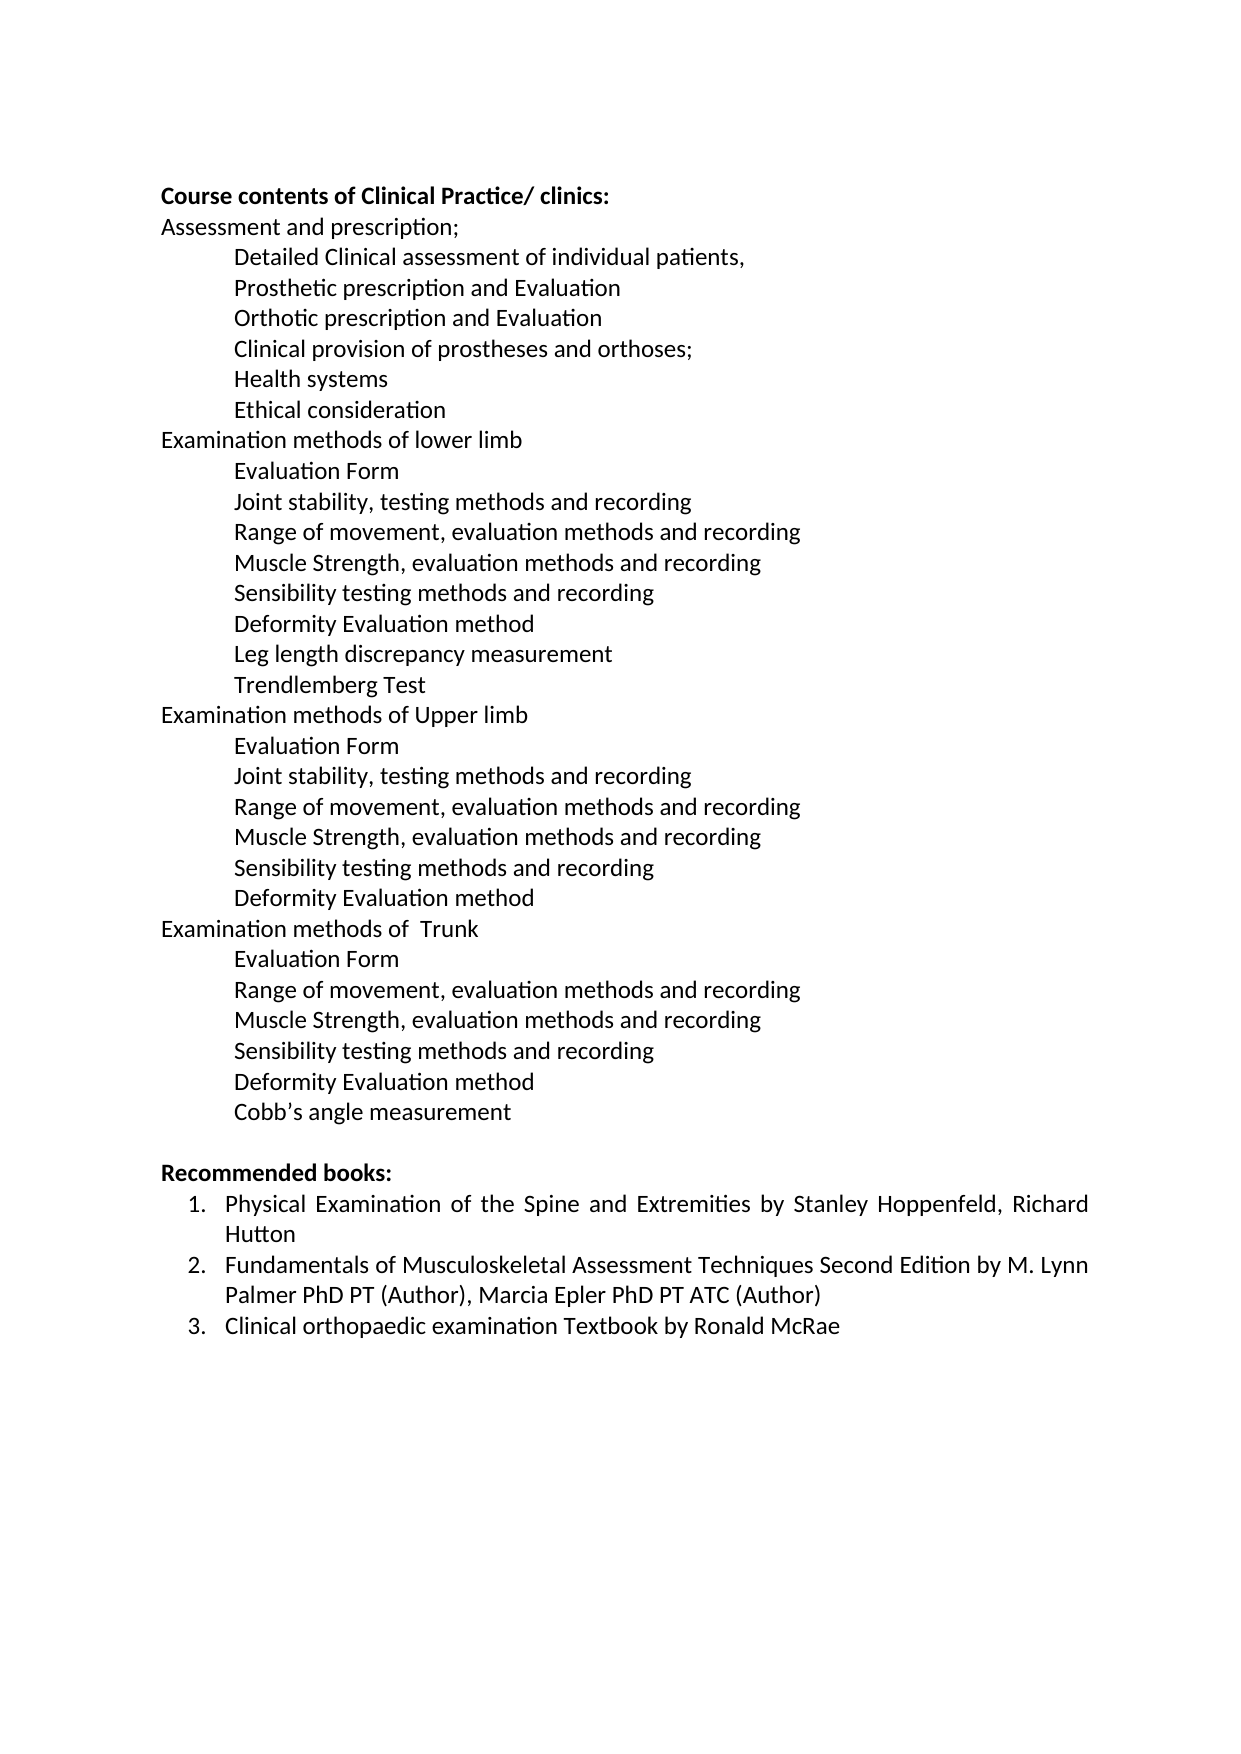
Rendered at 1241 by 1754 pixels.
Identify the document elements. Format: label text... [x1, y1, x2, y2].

text Evaluation Form [161, 943, 1090, 974]
text Trendlemberg Test [161, 669, 1090, 699]
text Recommended books: [161, 1157, 1090, 1188]
text Joint stability, testing methods and recording [161, 760, 1090, 791]
text Evaluation Form [161, 455, 1090, 486]
text Prosthetic prescription and Evaluation [161, 272, 1090, 303]
text Muscle Strength, evaluation methods and recording [161, 547, 1090, 577]
list Clinical orthopaedic examination Textbook by Ronald McRae [187, 1310, 1090, 1340]
text Muscle Strength, evaluation methods and recording [161, 1004, 1090, 1035]
text Range of movement, evaluation methods and recording [161, 974, 1090, 1004]
text Range of movement, evaluation methods and recording [161, 791, 1090, 821]
text Joint stability, testing methods and recording [161, 486, 1090, 516]
text Range of movement, evaluation methods and recording [161, 516, 1090, 547]
text Orthotic prescription and Evaluation [161, 303, 1090, 333]
text Ethical consideration [161, 394, 1090, 425]
text Assessment and prescription; [161, 211, 1090, 242]
text Sensibility testing methods and recording [161, 852, 1090, 882]
text Deformity Evaluation method [161, 1066, 1090, 1096]
text Course contents of Clinical Practice/ clinics: [161, 181, 1090, 211]
text Sensibility testing methods and recording [161, 1035, 1090, 1066]
text Deformity Evaluation method [161, 882, 1090, 913]
text Clinical provision of prostheses and orthoses; [161, 333, 1090, 364]
text Health systems [161, 364, 1090, 394]
text Examination methods of Trunk [161, 913, 1090, 943]
text Examination methods of Upper limb [161, 699, 1090, 730]
list Fundamentals of Musculoskeletal Assessment Techniques Second Edition by M. Lynn Palmer PhD PT (Author), Marcia Epler PhD PT ATC (Author) [187, 1249, 1090, 1310]
text Evaluation Form [161, 730, 1090, 760]
text Muscle Strength, evaluation methods and recording [161, 821, 1090, 852]
text Deformity Evaluation method [161, 608, 1090, 638]
text Examination methods of lower limb [161, 425, 1090, 455]
list Physical Examination of the Spine and Extremities by Stanley Hoppenfeld, Richard Hutton [187, 1188, 1090, 1249]
text Leg length discrepancy measurement [161, 638, 1090, 669]
text Detailed Clinical assessment of individual patients, [161, 242, 1090, 272]
text Cobb’s angle measurement [161, 1096, 1090, 1127]
text Sensibility testing methods and recording [161, 577, 1090, 608]
